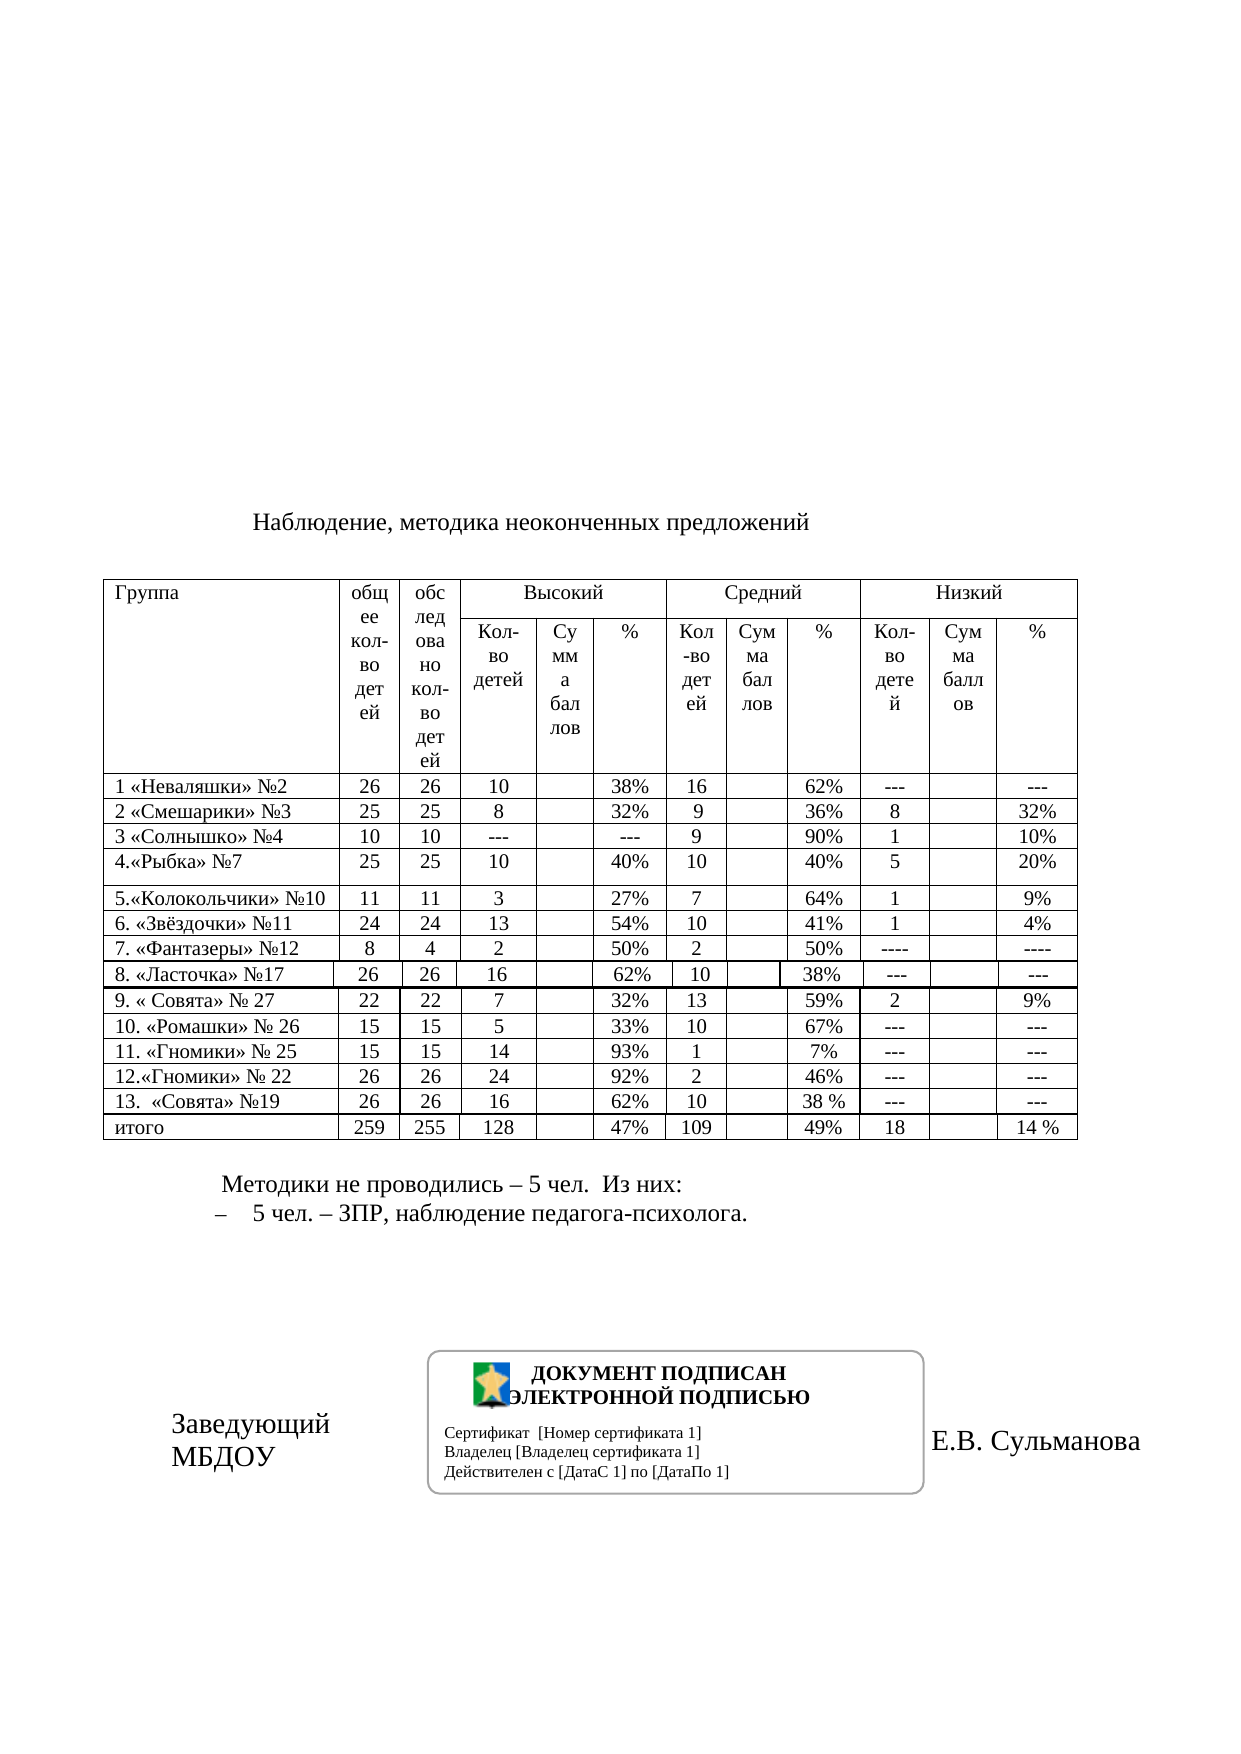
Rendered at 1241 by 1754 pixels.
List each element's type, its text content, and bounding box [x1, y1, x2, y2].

text Методики не проводились – 5 чел. Из них: [177, 1169, 1152, 1198]
table_cell 46% [788, 1064, 859, 1088]
table_header [728, 962, 779, 986]
table_cell 10 [400, 824, 460, 848]
table_header общее кол-во детей [340, 580, 399, 772]
table_header Низкий [861, 580, 1077, 617]
table_cell [930, 824, 996, 848]
table_cell [727, 1014, 787, 1038]
table_cell 62% [788, 774, 860, 798]
table_cell 26 [401, 1064, 461, 1088]
table_cell --- [861, 1089, 929, 1113]
table_cell --- [997, 774, 1077, 798]
table_cell 10 [667, 849, 726, 885]
table_cell 2 [667, 1064, 726, 1088]
table_header [537, 1115, 593, 1139]
table_cell [727, 774, 787, 798]
table_cell [930, 849, 996, 885]
table_cell [930, 1089, 996, 1113]
table_cell 4.«Рыбка» №7 [104, 849, 339, 885]
table_cell 10 [667, 1089, 726, 1113]
table_cell 15 [401, 1014, 461, 1038]
table_cell 38 % [788, 1089, 859, 1113]
table_cell [930, 911, 996, 935]
table_cell [537, 1089, 593, 1113]
table_cell 9 [667, 799, 726, 823]
table_cell --- [461, 824, 536, 848]
table_header обследовано кол-во детей [400, 580, 460, 772]
table_cell ---- [997, 936, 1077, 960]
table_cell 13 [461, 911, 536, 935]
picture [472, 1361, 510, 1409]
table_cell 1 [861, 886, 929, 910]
table_cell 7 [667, 886, 726, 910]
table_cell --- [861, 1039, 929, 1063]
table_cell 5 [861, 849, 929, 885]
table_cell 1 [861, 911, 929, 935]
table_cell 4% [997, 911, 1077, 935]
table_cell [930, 1014, 996, 1038]
table_cell 24 [400, 911, 460, 935]
table_cell [727, 886, 787, 910]
table_cell [727, 849, 787, 885]
table_cell 50% [788, 936, 860, 960]
table_cell 2 «Смешарики» №3 [104, 799, 339, 823]
table_header 259 [339, 1115, 399, 1139]
table_header итого [104, 1115, 338, 1139]
table_header 59% [788, 989, 859, 1012]
table_cell % [594, 619, 666, 772]
table_cell % [788, 619, 860, 772]
table_cell 10 [667, 1014, 726, 1038]
table_cell [727, 1064, 787, 1088]
table_header [727, 1115, 787, 1139]
table_cell [537, 1064, 593, 1088]
table_header 9. « Совята» № 27 [104, 989, 338, 1012]
table_cell Сумма баллов [537, 619, 593, 772]
table_header Средний [667, 580, 860, 617]
table_cell 32% [997, 799, 1077, 823]
table_cell 10 [340, 824, 399, 848]
table_cell 1 [861, 824, 929, 848]
table_cell [537, 849, 593, 885]
table_cell 54% [594, 911, 666, 935]
table_header ДОКУМЕНТ ПОДПИСАН ЭЛЕКТРОННОЙ ПОДПИСЬЮ Сертификат [Номер сертификата 1] Владелец [Владелец сертификата 1] Действителен с [ДатаС 1] по [ДатаПо 1] [429, 1352, 889, 1492]
table_cell [930, 1064, 996, 1088]
table_cell 11 [400, 886, 460, 910]
table_header Группа [104, 580, 339, 772]
table_cell 20% [997, 849, 1077, 885]
table_cell 3 [461, 886, 536, 910]
table_cell 9 [667, 824, 726, 848]
table_cell [727, 936, 787, 960]
table_cell 12.«Гномики» № 22 [104, 1064, 338, 1088]
table_header 10 [673, 962, 727, 986]
table_cell 7. «Фантазеры» №12 [104, 936, 339, 960]
table_cell 64% [788, 886, 860, 910]
table_cell 10 [667, 911, 726, 935]
table_cell 40% [594, 849, 666, 885]
table_header [931, 962, 998, 986]
table_header 16 [457, 962, 536, 986]
table_cell 11. «Гномики» № 25 [104, 1039, 338, 1063]
table_cell 8 [861, 799, 929, 823]
table_cell ---- [861, 936, 929, 960]
table_cell 13. «Совята» №19 [104, 1089, 338, 1113]
table_cell 36% [788, 799, 860, 823]
table_header [727, 989, 787, 1012]
table_cell 38% [594, 774, 666, 798]
table_cell 10 [461, 849, 536, 885]
table_cell [727, 1089, 787, 1113]
table_cell [537, 1014, 593, 1038]
table_header 32% [594, 989, 666, 1012]
table_cell Сумма баллов [930, 619, 996, 772]
table_cell 7% [788, 1039, 859, 1063]
table_cell 16 [462, 1089, 536, 1113]
table_cell [537, 911, 593, 935]
table_header 8. «Ласточка» №17 [104, 962, 333, 986]
table_header Заведующий МБДОУ [171, 1351, 428, 1528]
table_header 109 [666, 1115, 726, 1139]
table_cell [537, 824, 593, 848]
table_header 255 [400, 1115, 459, 1139]
table_header 9% [997, 989, 1077, 1012]
table_cell --- [997, 1014, 1077, 1038]
table_cell 9% [997, 886, 1077, 910]
table_cell [537, 774, 593, 798]
table_cell 67% [788, 1014, 859, 1038]
table_cell --- [861, 1064, 929, 1088]
table_cell 6. «Звёздочки» №11 [104, 911, 339, 935]
table_cell 62% [594, 1089, 666, 1113]
table_cell 26 [401, 1089, 461, 1113]
table_cell 33% [594, 1014, 666, 1038]
table_cell Сумма баллов [727, 619, 787, 772]
table_cell 24 [462, 1064, 536, 1088]
table_cell 10. «Ромашки» № 26 [104, 1014, 338, 1038]
table_cell 92% [594, 1064, 666, 1088]
table_header 62% [593, 962, 672, 986]
table_cell 2 [667, 936, 726, 960]
table_cell [930, 799, 996, 823]
table_cell 10% [997, 824, 1077, 848]
table_header 18 [860, 1115, 929, 1139]
table_cell --- [997, 1089, 1077, 1113]
table_cell Кол-во детей [461, 619, 536, 772]
table_cell Кол-во детей [667, 619, 726, 772]
table_cell 10 [461, 774, 536, 798]
table_cell 4 [400, 936, 460, 960]
table_header 2 [861, 989, 929, 1012]
table_cell --- [997, 1064, 1077, 1088]
table_cell 15 [339, 1014, 399, 1038]
table_cell 32% [594, 799, 666, 823]
table_cell 5 [462, 1014, 536, 1038]
table_header 26 [403, 962, 456, 986]
table_cell 8 [340, 936, 399, 960]
table_cell [930, 936, 996, 960]
table_cell 26 [339, 1089, 399, 1113]
table_header 13 [667, 989, 726, 1012]
table_cell [930, 774, 996, 798]
table_cell [537, 936, 593, 960]
table_cell [537, 799, 593, 823]
list 5 чел. – ЗПР, наблюдение педагога-психолога. [215, 1198, 1152, 1226]
table_cell 26 [340, 774, 399, 798]
table_header [537, 962, 592, 986]
table_header 38% [781, 962, 863, 986]
table_header 7 [462, 989, 536, 1012]
table_header Е.В. Сульманова [889, 1351, 1146, 1528]
table_header --- [864, 962, 930, 986]
table_cell 26 [339, 1064, 399, 1088]
table_header 128 [460, 1115, 536, 1139]
table_cell 1 «Неваляшки» №2 [104, 774, 339, 798]
table_cell [727, 799, 787, 823]
table_cell 93% [594, 1039, 666, 1063]
table_cell --- [861, 774, 929, 798]
table_header Высокий [461, 580, 666, 617]
table_header ДОКУМЕНТ ПОДПИСАН ЭЛЕКТРОННОЙ ПОДПИСЬЮ Сертификат [Номер сертификата 1] Владелец [Владелец сертификата 1] Действителен с [ДатаС 1] по [ДатаПо 1] [429, 1490, 889, 1528]
table_cell Кол-во детей [861, 619, 929, 772]
table_header 22 [339, 989, 399, 1012]
table_cell 27% [594, 886, 666, 910]
table_cell 25 [400, 849, 460, 885]
table_header [537, 989, 593, 1012]
table_header [930, 989, 996, 1012]
table_cell [727, 1039, 787, 1063]
table_header 22 [401, 989, 461, 1012]
table_cell [537, 886, 593, 910]
table_cell 15 [339, 1039, 399, 1063]
table_cell 14 [462, 1039, 536, 1063]
table_cell 2 [461, 936, 536, 960]
table_cell [727, 824, 787, 848]
table_cell 24 [340, 911, 399, 935]
table_cell 15 [401, 1039, 461, 1063]
table_cell 11 [340, 886, 399, 910]
list Наблюдение, методика неоконченных предложений [252, 507, 1152, 536]
table_cell 40% [788, 849, 860, 885]
table_cell [930, 1039, 996, 1063]
table_cell --- [997, 1039, 1077, 1063]
table_header [930, 1115, 997, 1139]
table_header --- [999, 962, 1077, 986]
table_cell % [997, 619, 1077, 772]
table_cell 50% [594, 936, 666, 960]
table_cell [727, 911, 787, 935]
table_cell 41% [788, 911, 860, 935]
table_cell [930, 886, 996, 910]
table_cell 90% [788, 824, 860, 848]
table_cell 3 «Солнышко» №4 [104, 824, 339, 848]
table_cell 26 [400, 774, 460, 798]
table_header 26 [334, 962, 402, 986]
table_cell 16 [667, 774, 726, 798]
table_cell --- [861, 1014, 929, 1038]
table_cell 1 [667, 1039, 726, 1063]
table_header 49% [788, 1115, 859, 1139]
table_cell 25 [340, 849, 399, 885]
table_header 47% [594, 1115, 665, 1139]
table_cell 8 [461, 799, 536, 823]
table_cell 25 [340, 799, 399, 823]
table_header 14 % [998, 1115, 1077, 1139]
table_cell 5.«Колокольчики» №10 [104, 886, 339, 910]
table_cell [537, 1039, 593, 1063]
table_cell 25 [400, 799, 460, 823]
table_cell --- [594, 824, 666, 848]
